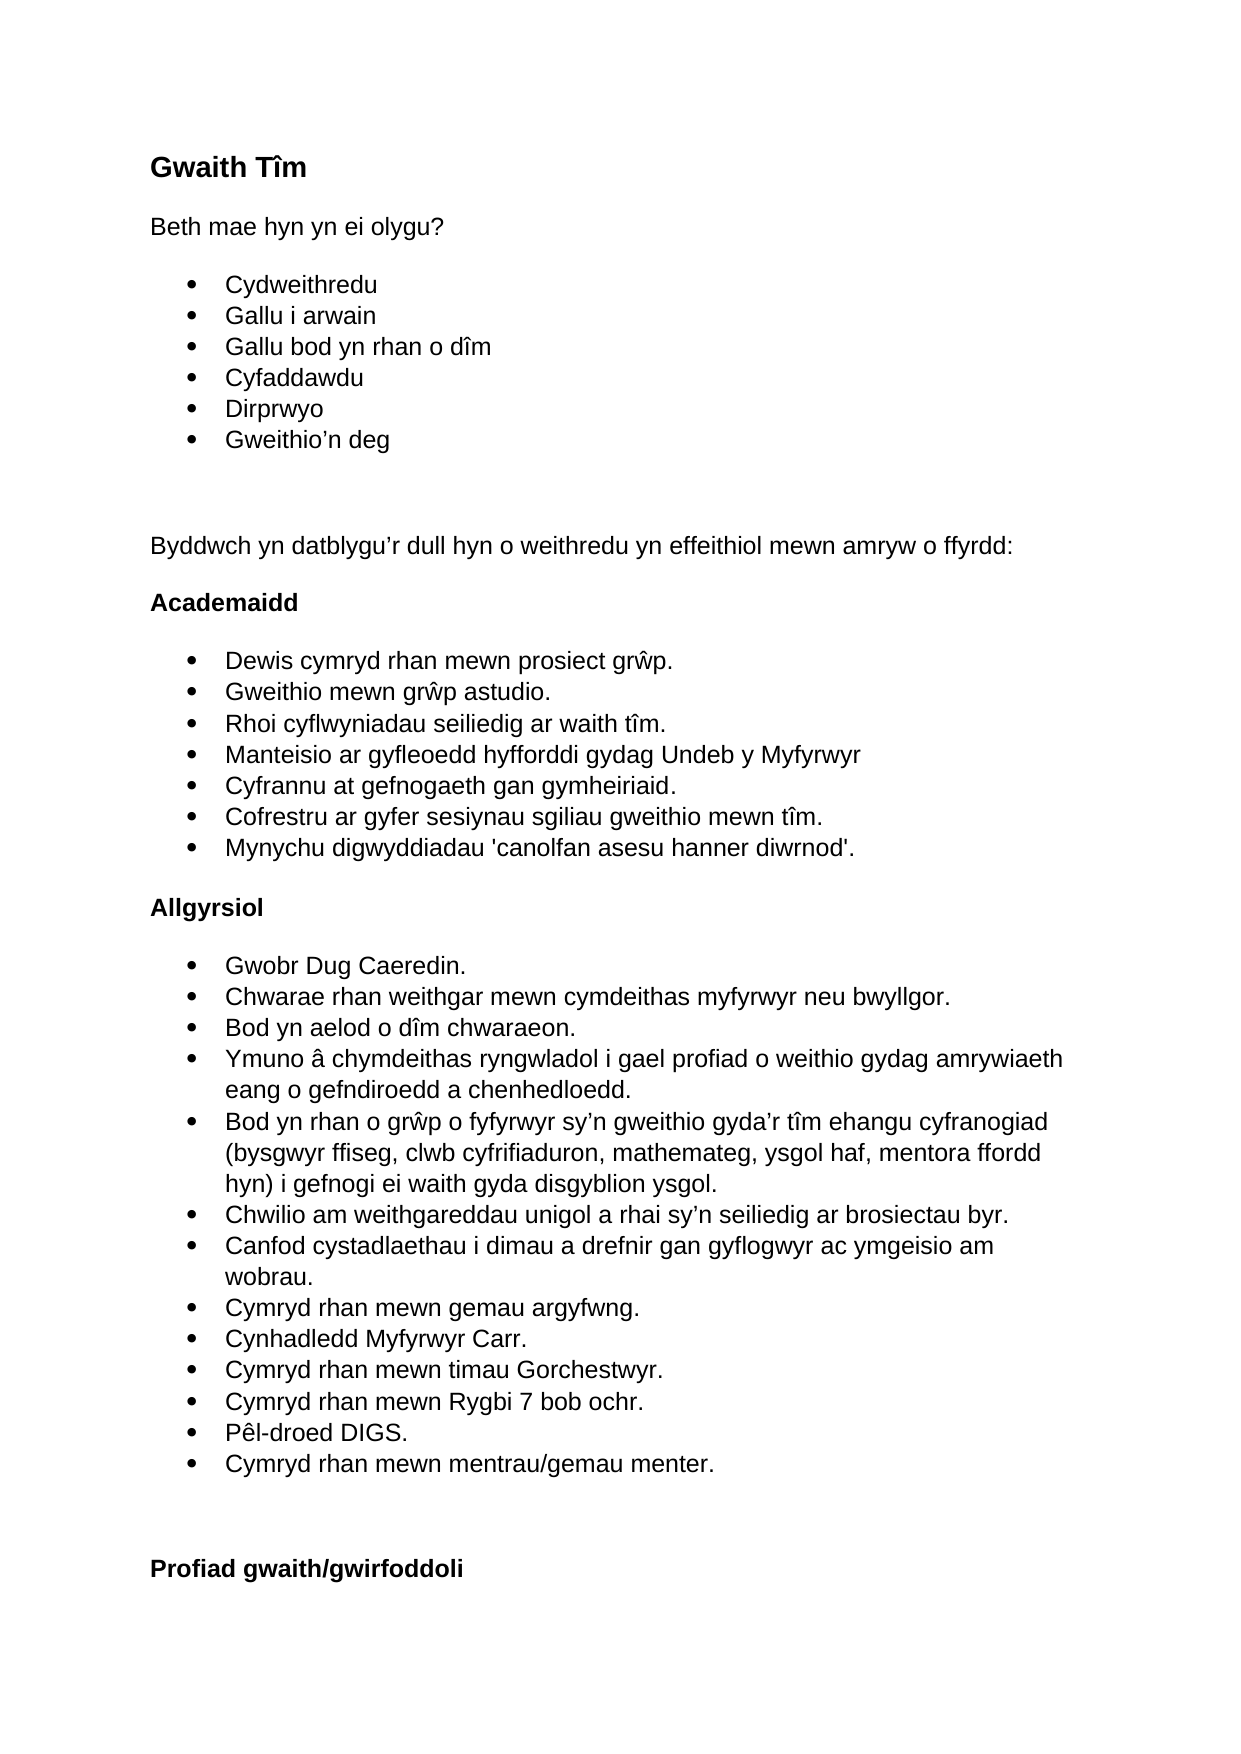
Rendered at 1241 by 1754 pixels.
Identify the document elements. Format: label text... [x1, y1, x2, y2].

list Dewis cymryd rhan mewn prosiect grŵp. [187, 646, 1090, 675]
list Ymuno â chymdeithas ryngwladol i gael profiad o weithio gydag amrywiaeth eang o gefndiroedd a chenhedloedd. [187, 1044, 1090, 1104]
text Beth mae hyn yn ei olygu? [150, 212, 1090, 241]
list Cynhadledd Myfyrwyr Carr. [187, 1324, 1090, 1353]
text Profiad gwaith/gwirfoddoli [150, 1554, 1090, 1583]
list Gweithio’n deg [187, 426, 1090, 454]
text Gwaith Tîm [150, 150, 1090, 183]
list Dirprwyo [187, 394, 1090, 423]
list Gallu i arwain [187, 301, 1090, 330]
list Gweithio mewn grŵp astudio. [187, 677, 1090, 706]
text Allgyrsiol [150, 893, 1090, 922]
list Cyfrannu at gefnogaeth gan gymheiriaid|. [187, 771, 1090, 800]
list Bod yn aelod o dîm chwaraeon. [187, 1013, 1090, 1042]
list Gallu bod yn rhan o dîm [187, 332, 1090, 361]
list Cofrestru ar gyfer sesiynau sgiliau gweithio mewn tîm. [187, 802, 1090, 831]
list Cydweithredu [187, 270, 1090, 299]
list Rhoi cyflwyniadau seiliedig ar waith tîm. [187, 708, 1090, 737]
list Chwilio am weithgareddau unigol a rhai sy’n seiliedig ar brosiectau byr. [187, 1200, 1090, 1229]
list Gwobr Dug Caeredin. [187, 951, 1090, 980]
list Mynychu digwyddiadau 'canolfan asesu hanner diwrnod'. | [187, 833, 1090, 862]
list Cymryd rhan mewn gemau argyfwng. [187, 1293, 1090, 1322]
text Byddwch yn datblygu’r dull hyn o weithredu yn effeithiol mewn amryw o ffyrdd: [150, 531, 1090, 559]
list Manteisio ar gyfleoedd hyfforddi gydag Undeb y Myfyrwyr [187, 740, 1090, 768]
list Pêl-droed DIGS. [187, 1418, 1090, 1447]
list Cyfaddawdu [187, 363, 1090, 392]
list Chwarae rhan weithgar mewn cymdeithas myfyrwyr neu bwyllgor. [187, 982, 1090, 1011]
list Cymryd rhan mewn mentrau/gemau menter. [187, 1449, 1090, 1478]
list Cymryd rhan mewn timau Gorchestwyr. [187, 1355, 1090, 1384]
list Cymryd rhan mewn Rygbi 7 bob ochr. [187, 1387, 1090, 1415]
text Academaidd [150, 588, 1090, 617]
list Bod yn rhan o grŵp o fyfyrwyr sy’n gweithio gyda’r tîm ehangu cyfranogiad (bysgwyr ffiseg, clwb cyfrifiaduron, mathemateg, ysgol haf, mentora ffordd hyn) i gefnogi ei waith gyda disgyblion ysgol. [187, 1107, 1090, 1197]
list Canfod cystadlaethau i dimau a drefnir gan gyflogwyr ac ymgeisio am wobrau. [187, 1231, 1090, 1291]
